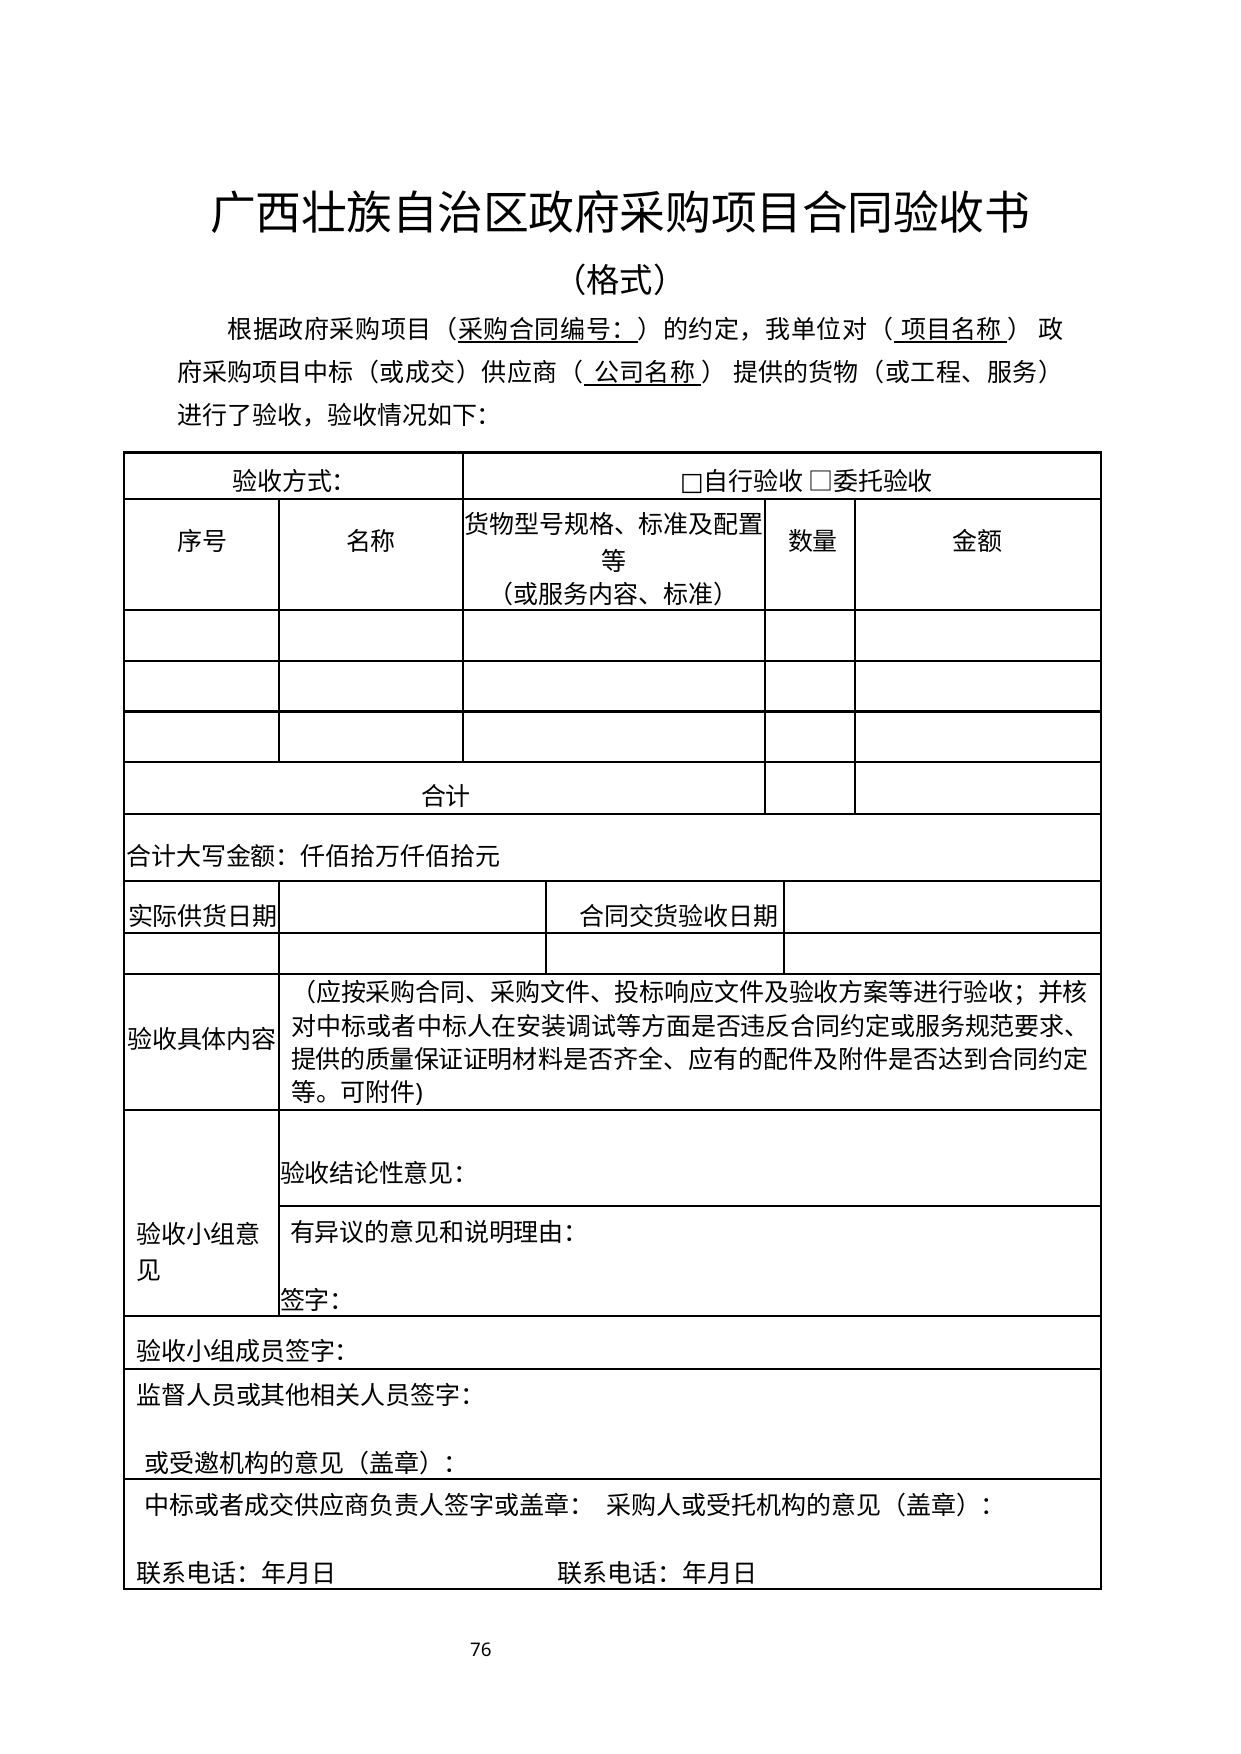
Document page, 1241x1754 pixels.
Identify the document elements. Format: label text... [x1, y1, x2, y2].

table_cell 合计 [125, 763, 764, 813]
subtitle （格式） [186, 254, 1054, 302]
table_cell （应按采购合同、采购文件、投标响应文件及验收方案等进行验收；并核对中标或者中标人在安装调试等方面是否违反合同约定或服务规范要求、提供的质量保证证明材料是否齐全、应有的配件及附件是否达到合同约定等。可附件) [280, 975, 1100, 1108]
table_cell 监督人员或其他相关人员签字： 或受邀机构的意见（盖章）： [125, 1370, 1100, 1478]
table_cell 验收小组成员签字： [125, 1317, 1100, 1368]
table_cell 合计大写金额：仟佰拾万仟佰拾元 [125, 815, 1100, 880]
table_cell 数量 [766, 500, 854, 609]
table_cell [464, 713, 764, 761]
table_cell [280, 713, 462, 761]
table_cell [856, 662, 1100, 710]
table_cell 序号 [125, 500, 278, 609]
table_cell [280, 611, 462, 660]
table_cell 验收结论性意见： [280, 1111, 1100, 1205]
table_cell [125, 713, 278, 761]
table_cell [547, 934, 783, 973]
table_cell [766, 763, 854, 813]
table_cell [856, 611, 1100, 660]
table_cell [125, 611, 278, 660]
table_cell [125, 934, 278, 973]
table_cell 中标或者成交供应商负责人签字或盖章： 采购人或受托机构的意见（盖章）： 联系电话：年月日 联系电话：年月日 [125, 1480, 1100, 1588]
table_header □自行验收 □委托验收 [464, 454, 1100, 498]
table_cell 货物型号规格、标准及配置等 （或服务内容、标准） [464, 500, 764, 609]
table_cell [785, 934, 1100, 973]
table_cell 名称 [280, 500, 462, 609]
table_cell [785, 882, 1100, 932]
table_cell [280, 882, 545, 932]
table_cell [766, 713, 854, 761]
table_cell 验收小组意见 [125, 1111, 278, 1315]
table_cell [766, 662, 854, 710]
table_cell [856, 713, 1100, 761]
table_cell 合同交货验收日期 [547, 882, 783, 932]
table_cell [280, 662, 462, 710]
table_cell 金额 [856, 500, 1100, 609]
table_cell [125, 662, 278, 710]
table_cell 实际供货日期 [125, 882, 278, 932]
text 广西壮族自治区政府采购项目合同验收书 [186, 176, 1054, 242]
table_cell [280, 934, 545, 973]
table_cell [464, 611, 764, 660]
table_cell [464, 662, 764, 710]
table_cell [766, 611, 854, 660]
table_cell [856, 763, 1100, 813]
table_header 验收方式： [125, 454, 462, 498]
table_cell 有异议的意见和说明理由： 签字： [280, 1207, 1100, 1315]
table_cell 验收具体内容 [125, 975, 278, 1108]
text 根据政府采购项目（采购合同编号：）的约定，我单位对（ 项目名称 ） 政府采购项目中标（或成交）供应商（ 公司名称 ） 提供的货物（或工程、服务）进行了验收，验收情况如下： [177, 310, 1063, 432]
